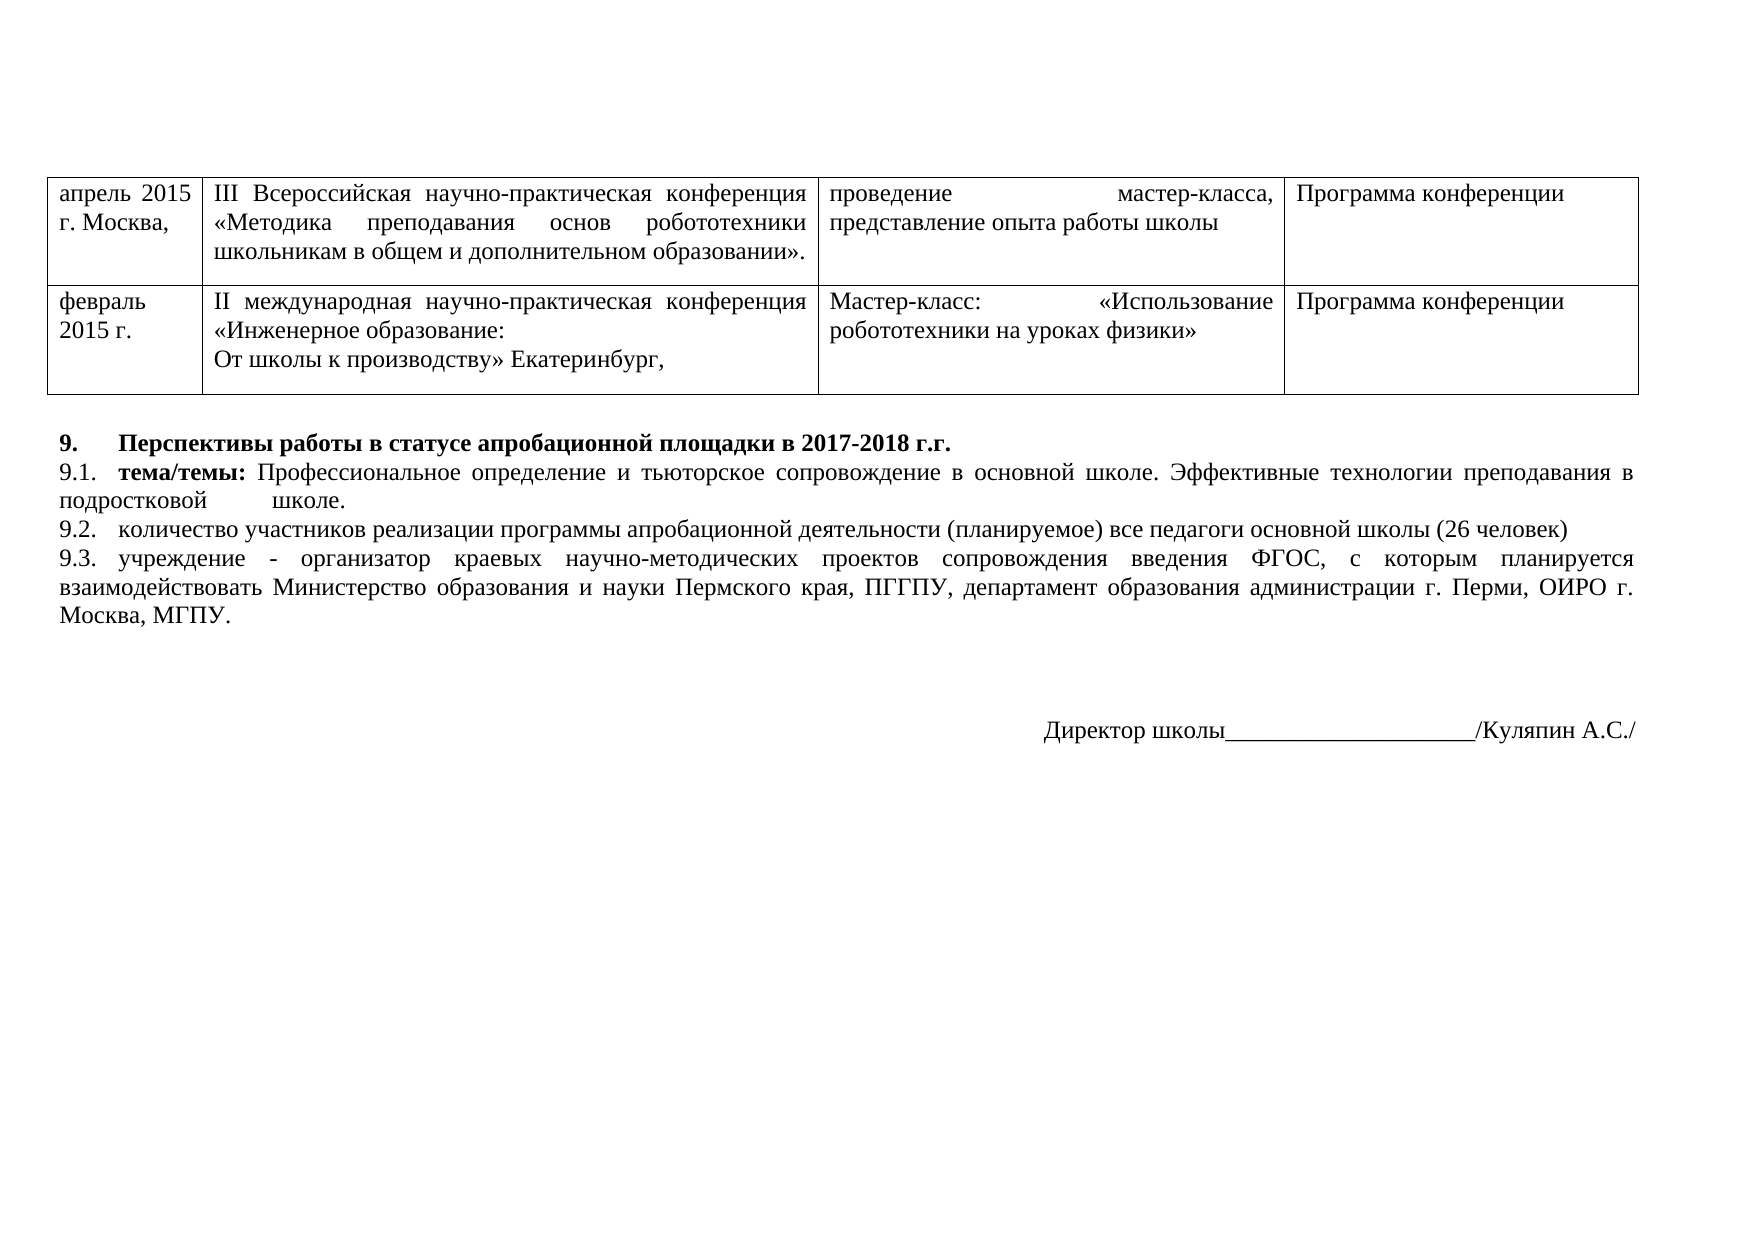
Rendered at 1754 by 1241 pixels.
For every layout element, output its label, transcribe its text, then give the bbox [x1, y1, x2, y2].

table_cell Программа конференции [1285, 286, 1638, 393]
table_cell проведение мастер-класса, представление опыта работы школы [819, 178, 1284, 285]
table_cell II международная научно-практическая конференция «Инженерное образование: От школы к производству» Екатеринбург, [203, 286, 818, 393]
table_cell апрель . Москва, [48, 178, 202, 285]
list Перспективы работы в статусе апробационной площадки в 2017-2018 г.г. [59, 428, 1636, 457]
list тема/темы: Профессиональное определение и тьюторское сопровождение в основной школе. Эффективные технологии преподавания в подростковой школе. [59, 457, 1636, 514]
table_cell Мастер-класс: «Использование робототехники на уроках физики» [819, 286, 1284, 393]
list учреждение - организатор краевых научно-методических проектов сопровождения введения ФГОС, с которым планируется взаимодействовать Министерство образования и науки Пермского края, ПГГПУ, департамент образования администрации г. Перми, ОИРО г. Москва, МГПУ. [59, 543, 1636, 629]
text Директор школы____________________/Куляпин А.С./ [59, 716, 1636, 744]
list количество участников реализации программы апробационной деятельности (планируемое) все педагоги основной школы (26 человек) [59, 514, 1636, 543]
table_cell III Всероссийская научно-практическая конференция «Методика преподавания основ робототехники школьникам в общем и дополнительном образовании». [203, 178, 818, 285]
table_cell Программа конференции [1285, 178, 1638, 285]
table_cell февраль . [48, 286, 202, 393]
